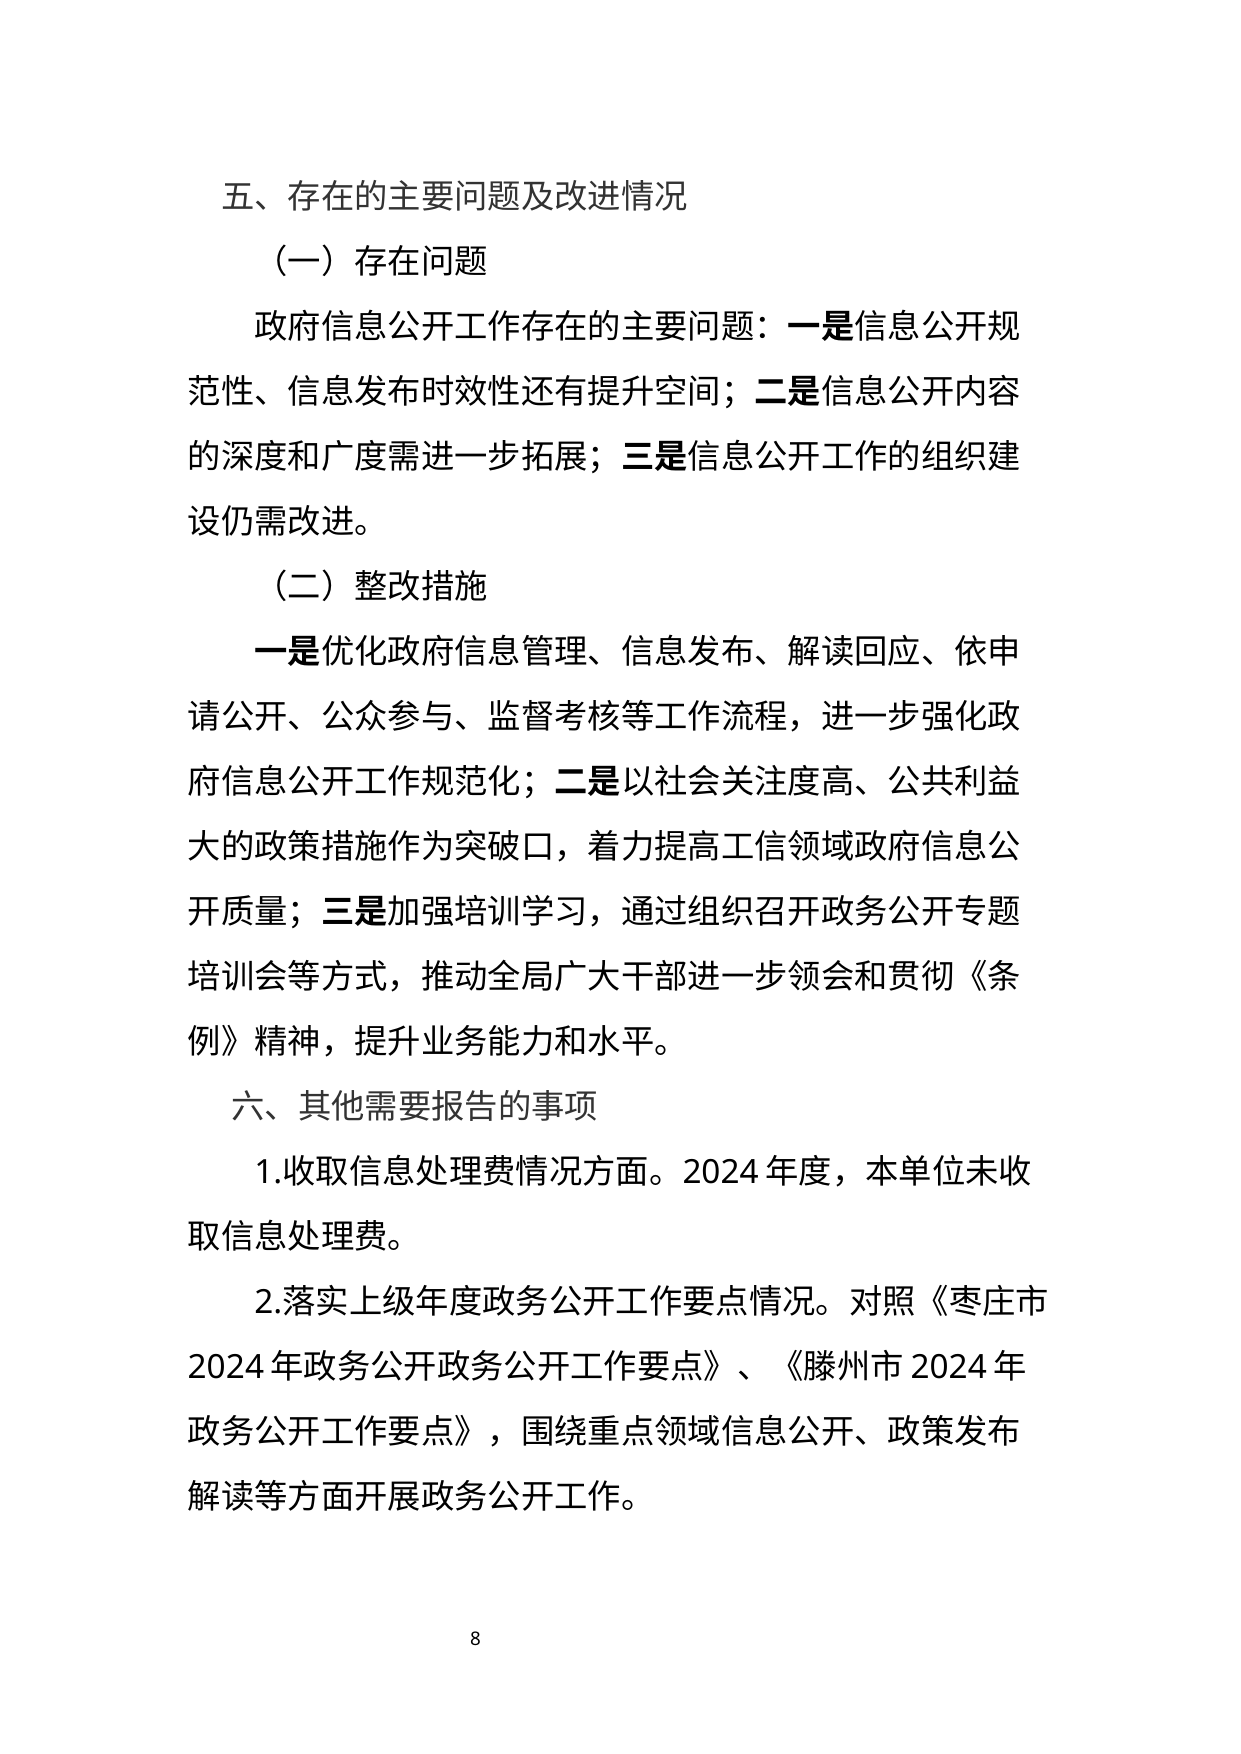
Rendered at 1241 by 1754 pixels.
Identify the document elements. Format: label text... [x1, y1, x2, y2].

text 1.收取信息处理费情况方面。2024年度，本单位未收取信息处理费。 [187, 1137, 1053, 1267]
text （一）存在问题 [187, 227, 1053, 292]
text 2.落实上级年度政务公开工作要点情况。对照《枣庄市2024年政务公开政务公开工作要点》、《滕州市2024年政务公开工作要点》，围绕重点领域信息公开、政策发布解读等方面开展政务公开工作。 [187, 1267, 1053, 1527]
text 政府信息公开工作存在的主要问题：一是信息公开规范性、信息发布时效性还有提升空间；二是信息公开内容的深度和广度需进一步拓展；三是信息公开工作的组织建设仍需改进。 [187, 292, 1053, 552]
text 五、存在的主要问题及改进情况 [187, 162, 1053, 227]
text 六、其他需要报告的事项 [187, 1072, 1053, 1137]
text （二）整改措施 [187, 552, 1053, 617]
text 一是优化政府信息管理、信息发布、解读回应、依申请公开、公众参与、监督考核等工作流程，进一步强化政府信息公开工作规范化；二是以社会关注度高、公共利益大的政策措施作为突破口，着力提高工信领域政府信息公开质量；三是加强培训学习，通过组织召开政务公开专题培训会等方式，推动全局广大干部进一步领会和贯彻《条例》精神，提升业务能力和水平。 [187, 617, 1053, 1072]
